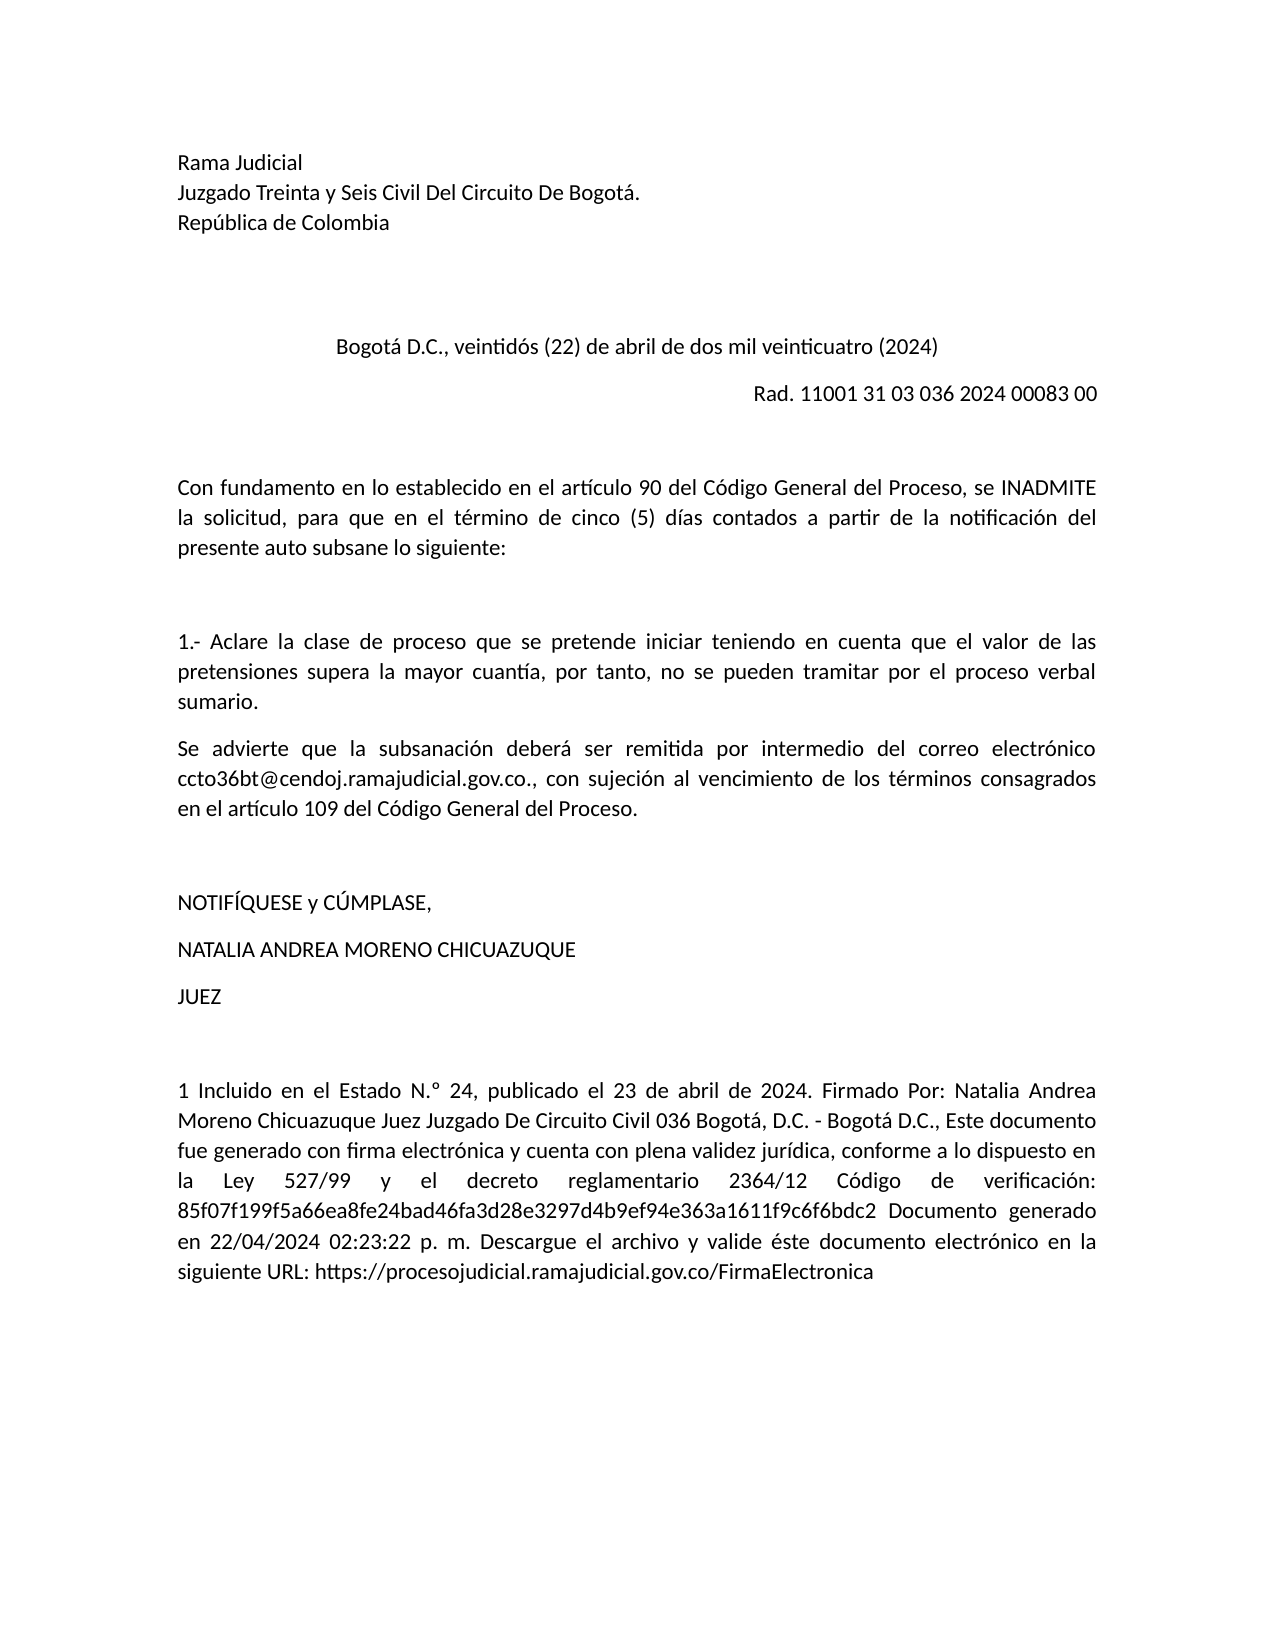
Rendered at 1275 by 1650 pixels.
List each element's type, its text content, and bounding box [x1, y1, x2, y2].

text Rama Judicial [177, 148, 1098, 176]
text Bogotá D.C., veintidós (22) de abril de dos mil veinticuatro (2024) [177, 332, 1098, 360]
text NATALIA ANDREA MORENO CHICUAZUQUE [177, 935, 1098, 963]
text Con fundamento en lo establecido en el artículo 90 del Código General del Proceso, se INADMITE la solicitud, para que en el término de cinco (5) días contados a partir de la notificación del presente auto subsane lo siguiente: [177, 473, 1098, 561]
text 1 Incluido en el Estado N.º 24, publicado el 23 de abril de 2024. Firmado Por: Natalia Andrea Moreno Chicuazuque Juez Juzgado De Circuito Civil 036 Bogotá, D.C. - Bogotá D.C., Este documento fue generado con firma electrónica y cuenta con plena validez jurídica, conforme a lo dispuesto en la Ley 527/99 y el decreto reglamentario 2364/12 Código de verificación: 85f07f199f5a66ea8fe24bad46fa3d28e3297d4b9ef94e363a1611f9c6f6bdc2 Documento generado en 22/04/2024 02:23:22 p. m. Descargue el archivo y valide éste documento electrónico en la siguiente URL: https://procesojudicial.ramajudicial.gov.co/FirmaElectronica [177, 1076, 1098, 1285]
text Juzgado Treinta y Seis Civil Del Circuito De Bogotá. [177, 178, 1098, 206]
text 1.- Aclare la clase de proceso que se pretende iniciar teniendo en cuenta que el valor de las pretensiones supera la mayor cuantía, por tanto, no se pueden tramitar por el proceso verbal sumario. [177, 627, 1098, 715]
text NOTIFÍQUESE y CÚMPLASE, [177, 888, 1098, 916]
text Rad. 11001 31 03 036 2024 00083 00 [177, 379, 1098, 407]
text Se advierte que la subsanación deberá ser remitida por intermedio del correo electrónico ccto36bt@cendoj.ramajudicial.gov.co., con sujeción al vencimiento de los términos consagrados en el artículo 109 del Código General del Proceso. [177, 734, 1098, 822]
text JUEZ [177, 982, 1098, 1010]
text República de Colombia [177, 208, 1098, 236]
